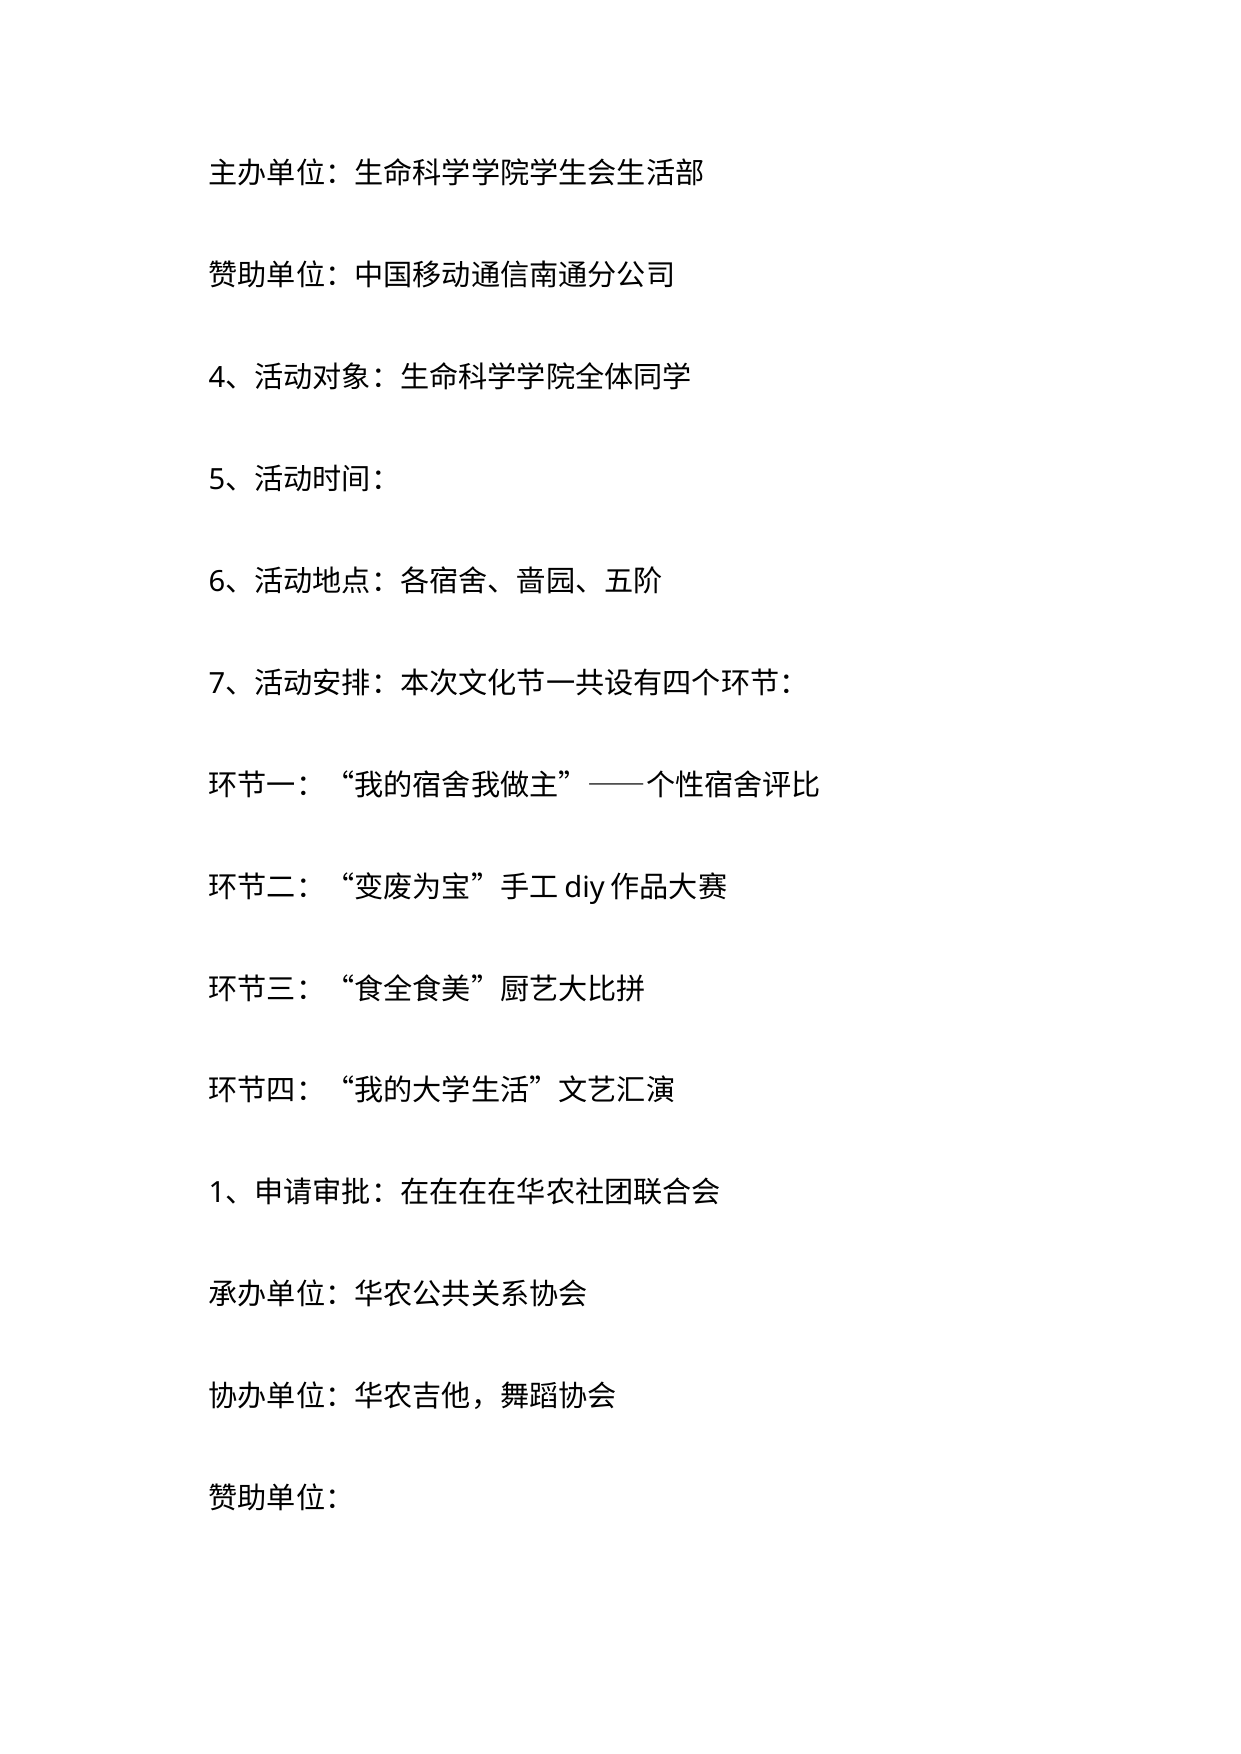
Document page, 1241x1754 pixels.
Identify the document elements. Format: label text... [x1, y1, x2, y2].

text 环节三：“食全食美”厨艺大比拼 [150, 965, 1090, 1007]
text 5、活动时间： [150, 456, 1090, 498]
text 环节二：“变废为宝”手工diy作品大赛 [150, 863, 1090, 906]
text 4、活动对象：生命科学学院全体同学 [150, 353, 1090, 396]
text 协办单位：华农吉他，舞蹈协会 [150, 1372, 1090, 1415]
text 赞助单位：中国移动通信南通分公司 [150, 252, 1090, 294]
text 主办单位：生命科学学院学生会生活部 [150, 150, 1090, 192]
text 环节一：“我的宿舍我做主”——个性宿舍评比 [150, 761, 1090, 804]
text 赞助单位： [150, 1474, 1090, 1517]
text 承办单位：华农公共关系协会 [150, 1271, 1090, 1313]
text 1、申请审批：在在在在华农社团联合会 [150, 1169, 1090, 1211]
text 6、活动地点：各宿舍、啬园、五阶 [150, 557, 1090, 600]
text 环节四：“我的大学生活”文艺汇演 [150, 1067, 1090, 1109]
text 7、活动安排：本次文化节一共设有四个环节： [150, 659, 1090, 702]
